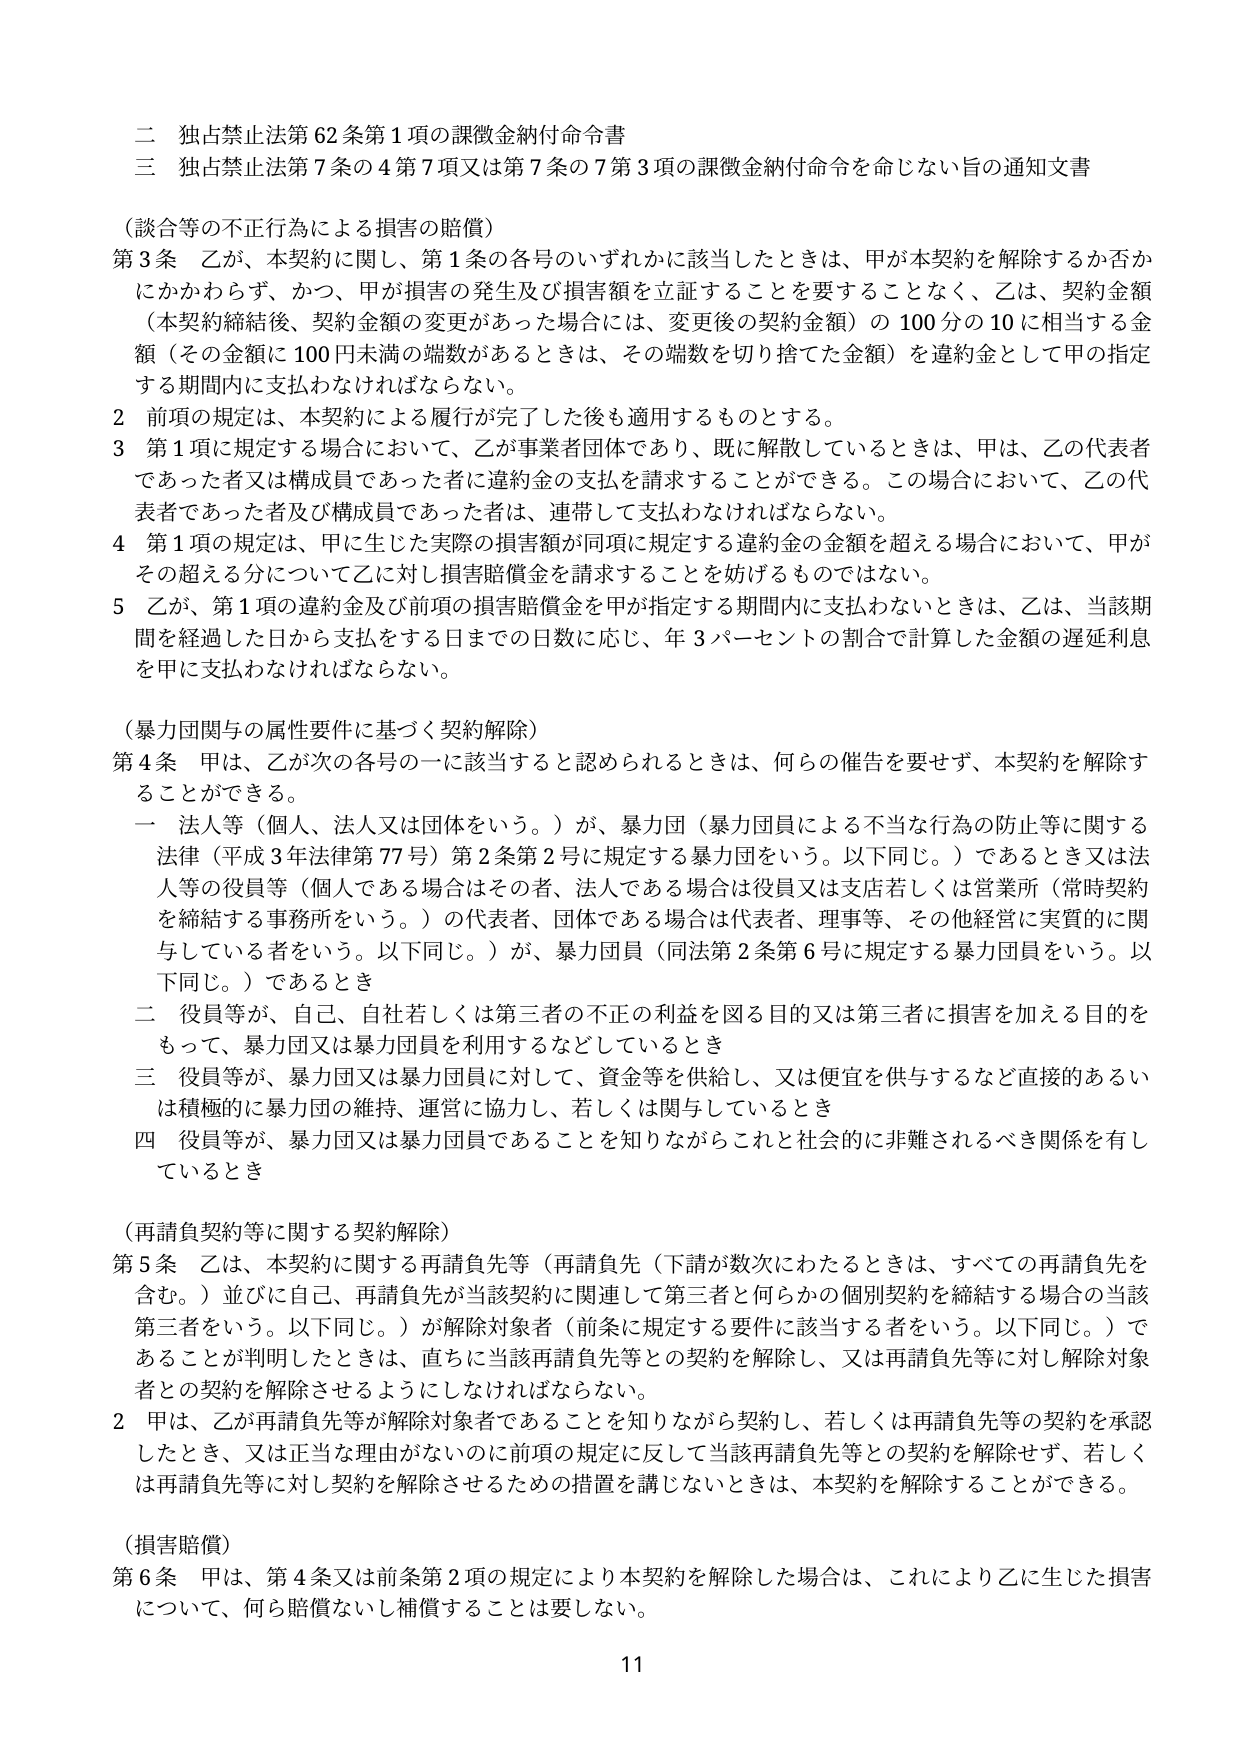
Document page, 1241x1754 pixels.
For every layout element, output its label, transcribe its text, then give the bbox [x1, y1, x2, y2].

text （損害賠償） [112, 1529, 1153, 1560]
text 5 乙が、第1項の違約金及び前項の損害賠償金を甲が指定する期間内に支払わないときは、乙は、当該期間を経過した日から支払をする日までの日数に応じ、年3パーセントの割合で計算した金額の遅延利息を甲に支払わなければならない。 [112, 589, 1153, 684]
text 第6条 甲は、第4条又は前条第2項の規定により本契約を解除した場合は、これにより乙に生じた損害について、何ら賠償ないし補償することは要しない。 [112, 1560, 1153, 1623]
text 一 法人等（個人、法人又は団体をいう。）が、暴力団（暴力団員による不当な行為の防止等に関する法律（平成3年法律第77号）第2条第2号に規定する暴力団をいう。以下同じ。）であるとき又は法人等の役員等（個人である場合はその者、法人である場合は役員又は支店若しくは営業所（常時契約を締結する事務所をいう。）の代表者、団体である場合は代表者、理事等、その他経営に実質的に関与している者をいう。以下同じ。）が、暴力団員（同法第2条第6号に規定する暴力団員をいう。以下同じ。）であるとき [134, 808, 1153, 997]
text 第5条 乙は、本契約に関する再請負先等（再請負先（下請が数次にわたるときは、すべての再請負先を含む。）並びに自己、再請負先が当該契約に関連して第三者と何らかの個別契約を締結する場合の当該第三者をいう。以下同じ。）が解除対象者（前条に規定する要件に該当する者をいう。以下同じ。）であることが判明したときは、直ちに当該再請負先等との契約を解除し、又は再請負先等に対し解除対象者との契約を解除させるようにしなければならない。 [112, 1247, 1153, 1404]
text 二 役員等が、自己、自社若しくは第三者の不正の利益を図る目的又は第三者に損害を加える目的をもって、暴力団又は暴力団員を利用するなどしているとき [134, 997, 1153, 1060]
text （談合等の不正行為による損害の賠償） [112, 211, 1153, 242]
text 四 役員等が、暴力団又は暴力団員であることを知りながらこれと社会的に非難されるべき関係を有しているとき [134, 1123, 1153, 1186]
text （暴力団関与の属性要件に基づく契約解除） [112, 713, 1153, 745]
text 三 独占禁止法第7条の4第7項又は第7条の7第3項の課徴金納付命令を命じない旨の通知文書 [112, 150, 1153, 181]
text 2 甲は、乙が再請負先等が解除対象者であることを知りながら契約し、若しくは再請負先等の契約を承認したとき、又は正当な理由がないのに前項の規定に反して当該再請負先等との契約を解除せず、若しくは再請負先等に対し契約を解除させるための措置を講じないときは、本契約を解除することができる。 [112, 1404, 1153, 1499]
text 第4条 甲は、乙が次の各号の一に該当すると認められるときは、何らの催告を要せず、本契約を解除することができる。 [112, 745, 1153, 808]
text 4 第1項の規定は、甲に生じた実際の損害額が同項に規定する違約金の金額を超える場合において、甲がその超える分について乙に対し損害賠償金を請求することを妨げるものではない。 [112, 526, 1153, 589]
text 第3条 乙が、本契約に関し、第1条の各号のいずれかに該当したときは、甲が本契約を解除するか否かにかかわらず、かつ、甲が損害の発生及び損害額を立証することを要することなく、乙は、契約金額（本契約締結後、契約金額の変更があった場合には、変更後の契約金額）の100分の10に相当する金額（その金額に100円未満の端数があるときは、その端数を切り捨てた金額）を違約金として甲の指定する期間内に支払わなければならない。 [112, 242, 1153, 400]
text 2 前項の規定は、本契約による履行が完了した後も適用するものとする。 [112, 400, 1153, 432]
text 3 第1項に規定する場合において、乙が事業者団体であり、既に解散しているときは、甲は、乙の代表者であった者又は構成員であった者に違約金の支払を請求することができる。この場合において、乙の代表者であった者及び構成員であった者は、連帯して支払わなければならない。 [112, 432, 1153, 526]
text 二 独占禁止法第62条第1項の課徴金納付命令書 [112, 118, 1153, 150]
text （再請負契約等に関する契約解除） [112, 1216, 1153, 1247]
text 三 役員等が、暴力団又は暴力団員に対して、資金等を供給し、又は便宜を供与するなど直接的あるいは積極的に暴力団の維持、運営に協力し、若しくは関与しているとき [134, 1060, 1153, 1123]
